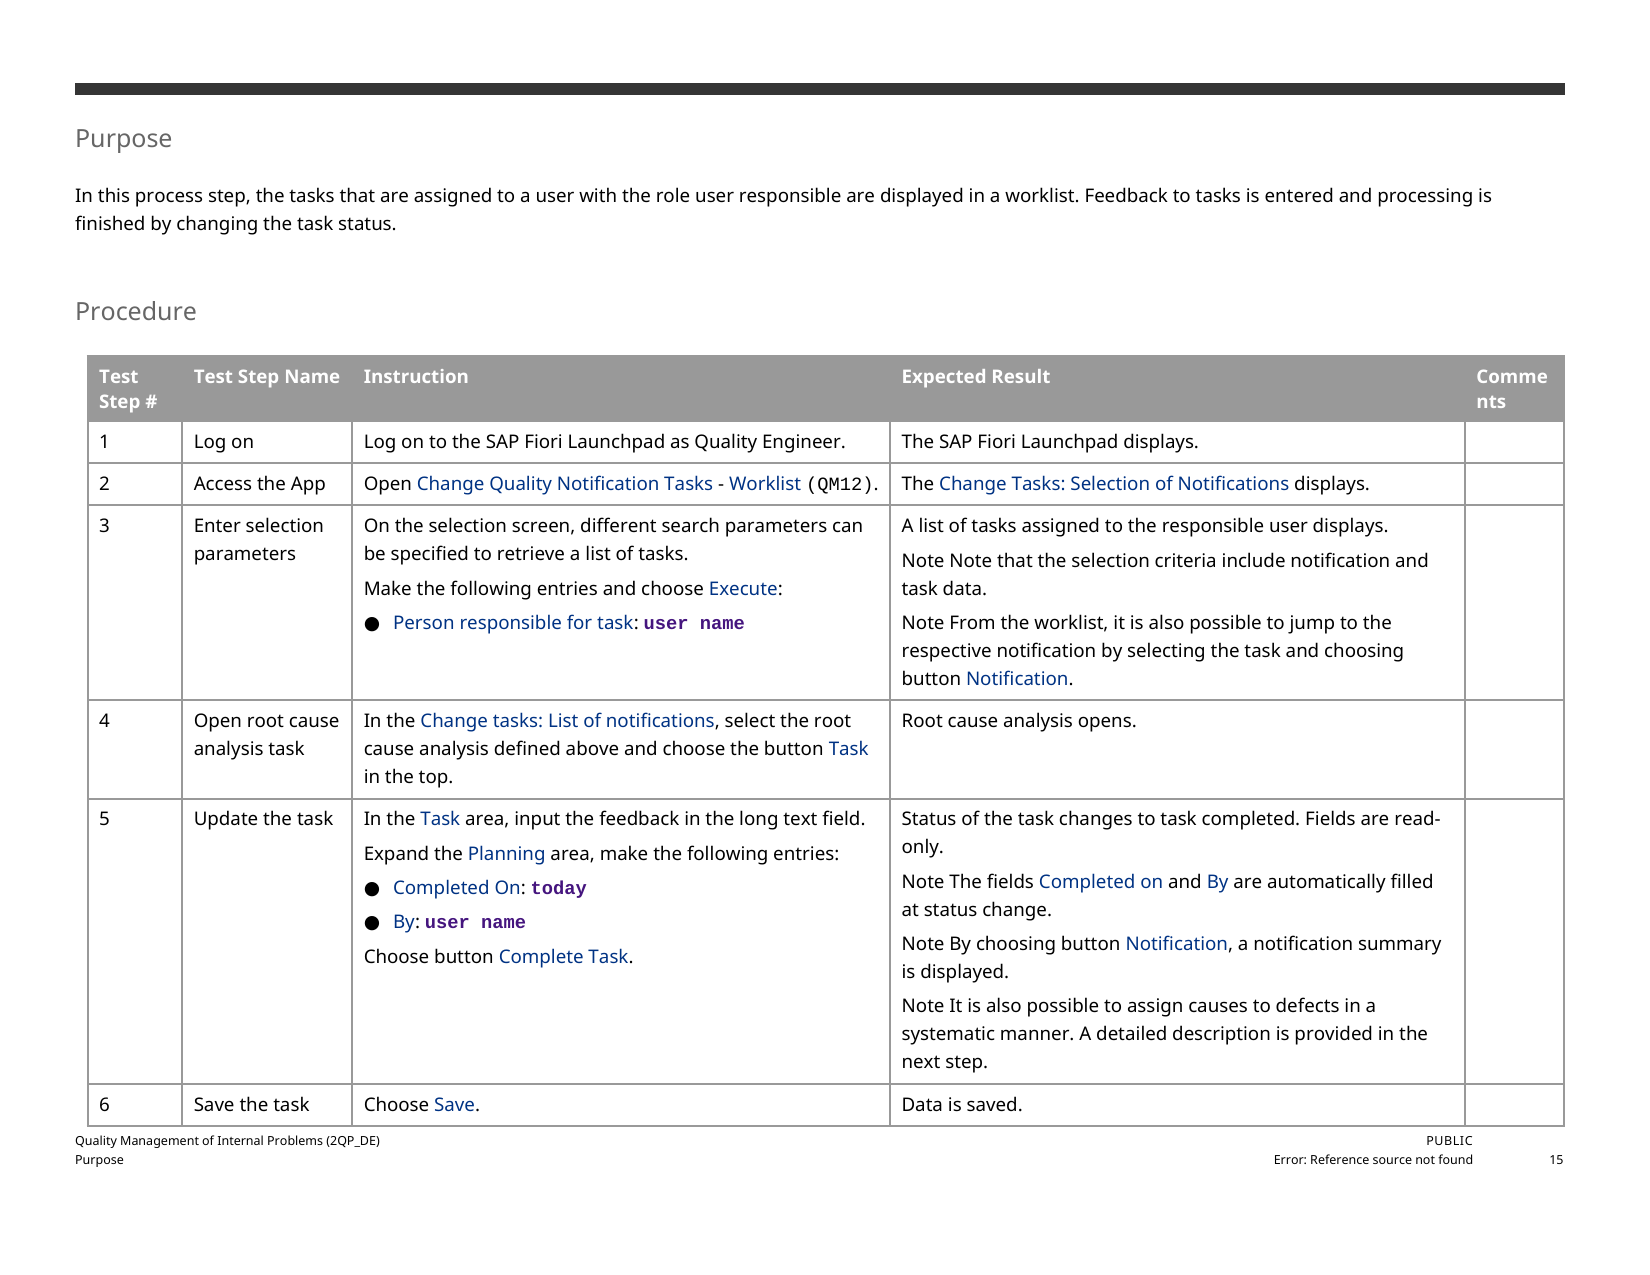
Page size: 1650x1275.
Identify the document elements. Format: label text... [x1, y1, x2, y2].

table_cell Save the task [183, 1085, 351, 1125]
table_cell Choose Save. [353, 1085, 889, 1125]
table_cell 4 [89, 701, 181, 797]
table_cell Update the task [183, 800, 351, 1082]
table_cell 2 [89, 464, 181, 504]
table_cell Data is saved. [891, 1085, 1464, 1125]
table_header Test Step Name [183, 357, 351, 420]
table_cell 5 [89, 800, 181, 1082]
table_cell Open root cause analysis task [183, 701, 351, 797]
table_cell Root cause analysis opens. [891, 701, 1464, 797]
table_cell [1466, 464, 1563, 504]
table_cell [1466, 701, 1563, 797]
table_cell The Change Tasks: Selection of Notifications displays. [891, 464, 1464, 504]
table_cell Open Change Quality Notification Tasks - Worklist (QM12). [353, 464, 889, 504]
table_cell A list of tasks assigned to the responsible user displays. Note Note that the selection criteria include notification and task data. Note From the worklist, it is also possible to jump to the respective notification by selecting the task and choosing button Notification. [891, 506, 1464, 699]
table_cell Log on to the SAP Fiori Launchpad as Quality Engineer. [353, 422, 889, 462]
table_cell [1466, 506, 1563, 699]
title Purpose [75, 124, 1565, 153]
table_header Expected Result [891, 357, 1464, 420]
table_cell [1466, 422, 1563, 462]
table_cell 3 [89, 506, 181, 699]
table_cell Status of the task changes to task completed. Fields are read-only. Note The fields Completed on and By are automatically filled at status change. Note By choosing button Notification, a notification summary is displayed. Note It is also possible to assign causes to defects in a systematic manner. A detailed description is provided in the next step. [891, 800, 1464, 1082]
table_cell [1466, 800, 1563, 1082]
table_header Test Step # [89, 357, 181, 420]
title Procedure [75, 297, 1565, 326]
table_cell On the selection screen, different search parameters can be specified to retrieve a list of tasks. Make the following entries and choose Execute: Person responsible for task: user name [353, 506, 889, 699]
table_cell 6 [89, 1085, 181, 1125]
table_cell 1 [89, 422, 181, 462]
table_cell In the Change tasks: List of notifications, select the root cause analysis defined above and choose the button Task in the top. [353, 701, 889, 797]
table_header Instruction [353, 357, 889, 420]
table_cell Access the App [183, 464, 351, 504]
table_cell The SAP Fiori Launchpad displays. [891, 422, 1464, 462]
table_cell Log on [183, 422, 351, 462]
table_cell [1466, 1085, 1563, 1125]
table_cell In the Task area, input the feedback in the long text field. Expand the Planning area, make the following entries: Completed On: today By: user name Choose button Complete Task. [353, 800, 889, 1082]
table_header Comments [1466, 357, 1563, 420]
table_cell Enter selection parameters [183, 506, 351, 699]
text In this process step, the tasks that are assigned to a user with the role user responsible are displayed in a worklist. Feedback to tasks is entered and processing is finished by changing the task status. [75, 182, 1565, 236]
